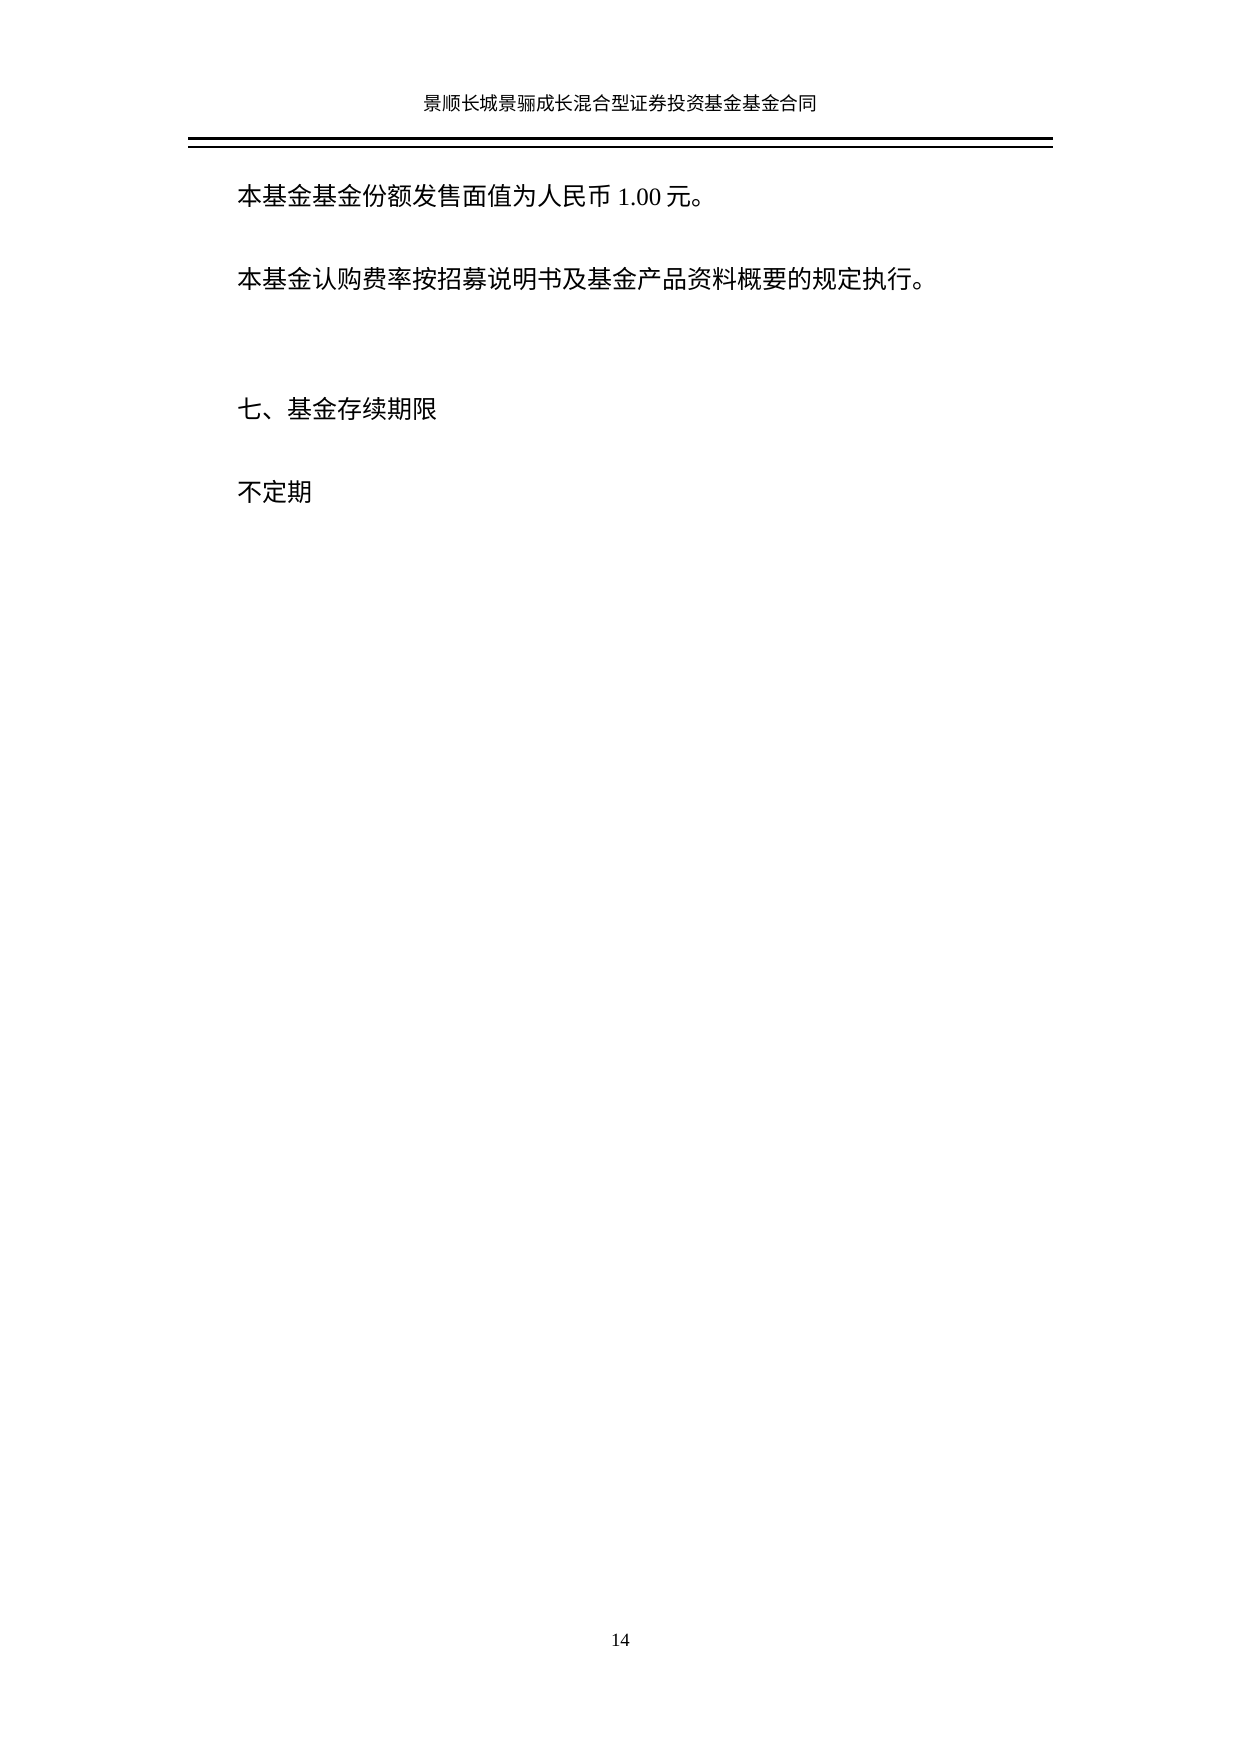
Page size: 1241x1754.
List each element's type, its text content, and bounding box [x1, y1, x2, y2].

text 本基金基金份额发售面值为人民币1.00元。 [187, 162, 1053, 227]
text 本基金认购费率按招募说明书及基金产品资料概要的规定执行。 [187, 245, 1053, 310]
text 七、基金存续期限 [187, 375, 1053, 440]
text 不定期 [187, 458, 1053, 523]
